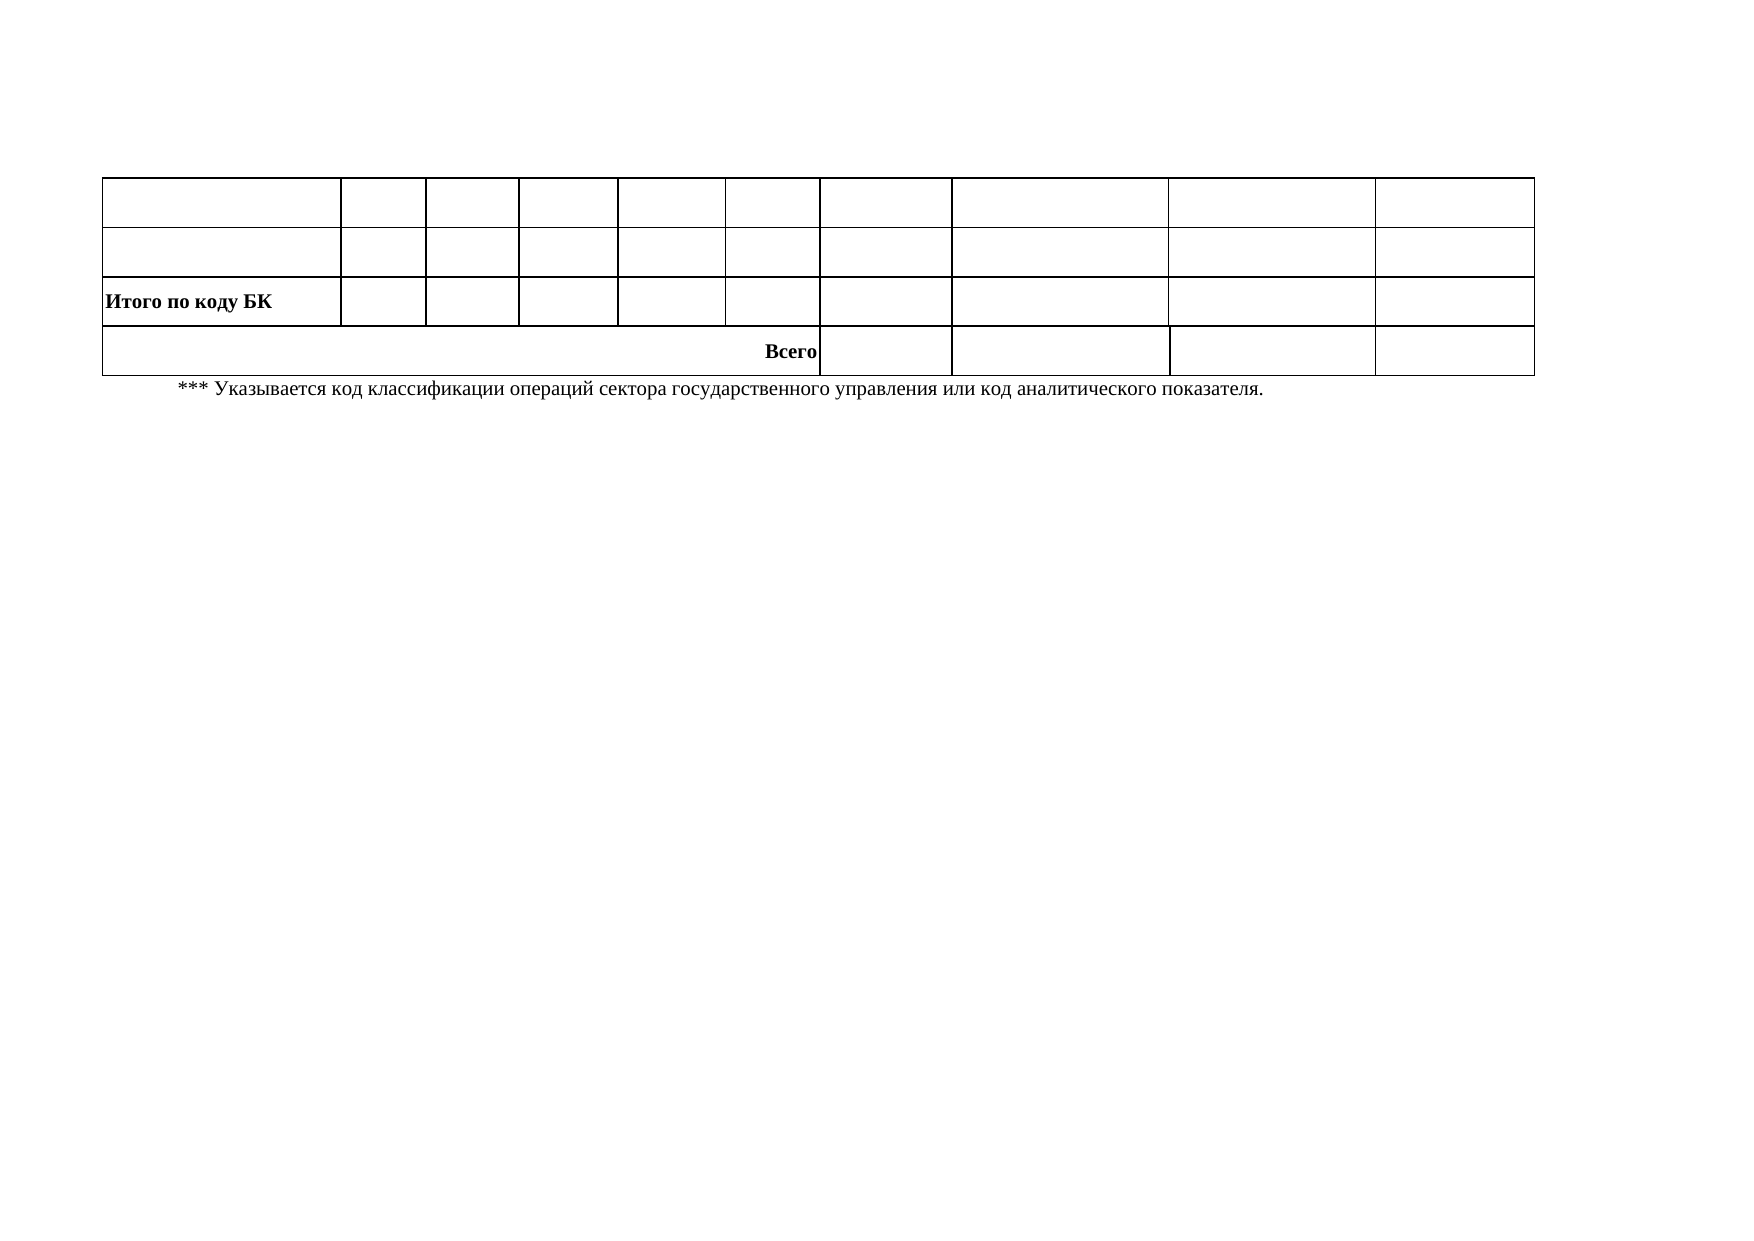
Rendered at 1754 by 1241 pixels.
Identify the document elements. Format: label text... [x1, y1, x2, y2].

table_cell [619, 179, 725, 227]
table_cell [103, 179, 340, 227]
table_cell [953, 278, 1168, 325]
table_cell [342, 179, 425, 227]
table_cell [821, 179, 951, 227]
table_cell [103, 228, 340, 276]
table_cell [619, 278, 725, 325]
table_cell [520, 228, 617, 276]
table_cell [1376, 179, 1534, 227]
table_cell [427, 228, 518, 276]
table_cell Итого по коду БК [103, 278, 340, 325]
table_cell [342, 228, 425, 276]
table_cell [520, 278, 617, 325]
table_cell [1169, 228, 1375, 276]
table_cell [821, 278, 951, 325]
table_cell [726, 278, 819, 325]
table_cell [953, 327, 1169, 375]
table_cell [821, 228, 951, 276]
text *** Указывается код классификации операций сектора государственного управления или код аналитического показателя. [118, 376, 1636, 400]
table_cell [1169, 278, 1375, 325]
table_cell [1376, 278, 1534, 325]
table_cell [1376, 327, 1534, 375]
table_cell [520, 179, 617, 227]
table_cell [1171, 327, 1375, 375]
table_cell [726, 228, 819, 276]
table_cell [953, 228, 1168, 276]
table_cell [619, 228, 725, 276]
table_cell [427, 278, 518, 325]
table_cell [821, 327, 951, 375]
table_cell [953, 179, 1168, 227]
table_cell [1376, 228, 1534, 276]
table_cell Всего [103, 327, 819, 375]
table_cell [427, 179, 518, 227]
table_cell [342, 278, 425, 325]
table_cell [1169, 179, 1375, 227]
table_cell [726, 179, 819, 227]
